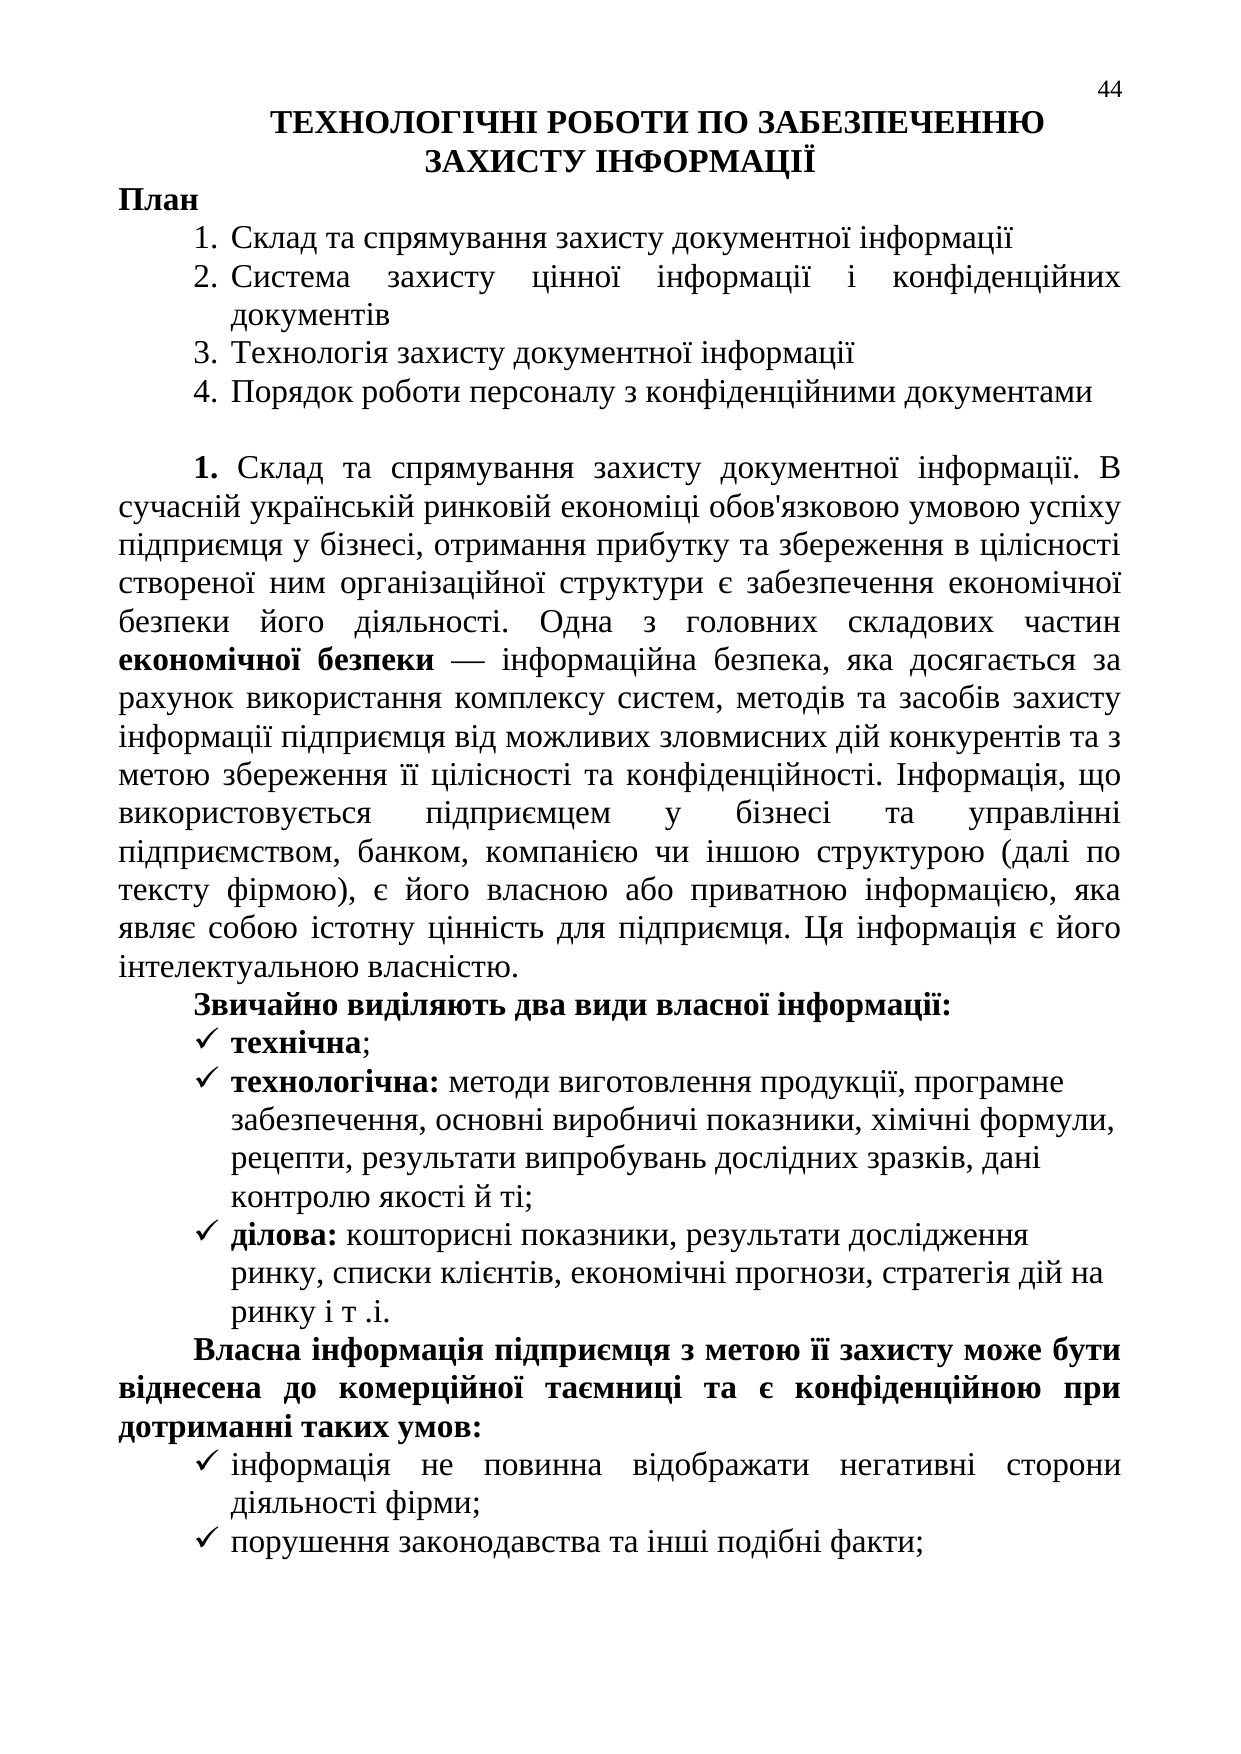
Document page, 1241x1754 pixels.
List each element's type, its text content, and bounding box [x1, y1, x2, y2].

list Склад та спрямування захисту документної інформації [193, 218, 1122, 256]
list порушення законодавства та інші подібні факти; [193, 1521, 1122, 1559]
list ділова: кошторисні показники, результати дослідження ринку, списки клієнтів, економічні прогнози, стратегія дій на ринку і т .і. [193, 1214, 1122, 1329]
text Власна інформація підприємця з метою її захисту може бути віднесена до комерційної таємниці та є конфіденційною при дотриманні таких умов: [118, 1329, 1122, 1444]
list інформація не повинна відображати негативні сторони діяльності фірми; [193, 1444, 1122, 1521]
list Технологія захисту документної інформації [193, 333, 1122, 371]
list технічна; [193, 1023, 1122, 1061]
text 1. Склад та спрямування захисту документної інформації. В сучасній українській ринковій економіці обов'язковою умовою успіху підприємця у бізнесі, отримання прибутку та збереження в цілісності створеної ним організаційної структури є забезпечення економічної безпеки його діяльності. Одна з головних складових частин економічної безпеки — інформаційна безпека, яка досягається за рахунок використання комплексу систем, методів та засобів захисту інформації підприємця від можливих зловмисних дій конкурентів та з метою збереження її цілісності та конфіденційності. Інформація, що використовується підприємцем у бізнесі та управлінні підприємством, банком, компанією чи іншою структурою (далі по тексту фірмою), є його власною або приватною інформацією, яка являє собою істотну цінність для підприємця. Ця інформація є його інтелектуальною власністю. [118, 448, 1122, 984]
text Звичайно виділяють два види власної інформації: [118, 984, 1122, 1023]
list Порядок роботи персоналу з конфіденційними документами [193, 371, 1122, 409]
list технологічна: методи виготовлення продукції, програмне забезпечення, основні виробничі показники, хімічні формули, рецепти, результати випробувань дослідних зразків, дані контролю якості й ті; [193, 1061, 1122, 1214]
text План [118, 179, 1122, 218]
list Система захисту цінної інформації і конфіденційних документів [193, 256, 1122, 333]
text ТЕХНОЛОГІЧНІ РОБОТИ ПО ЗАБЕЗПЕЧЕННЮ ЗАХИСТУ ІНФОРМАЦІЇ [118, 103, 1122, 179]
